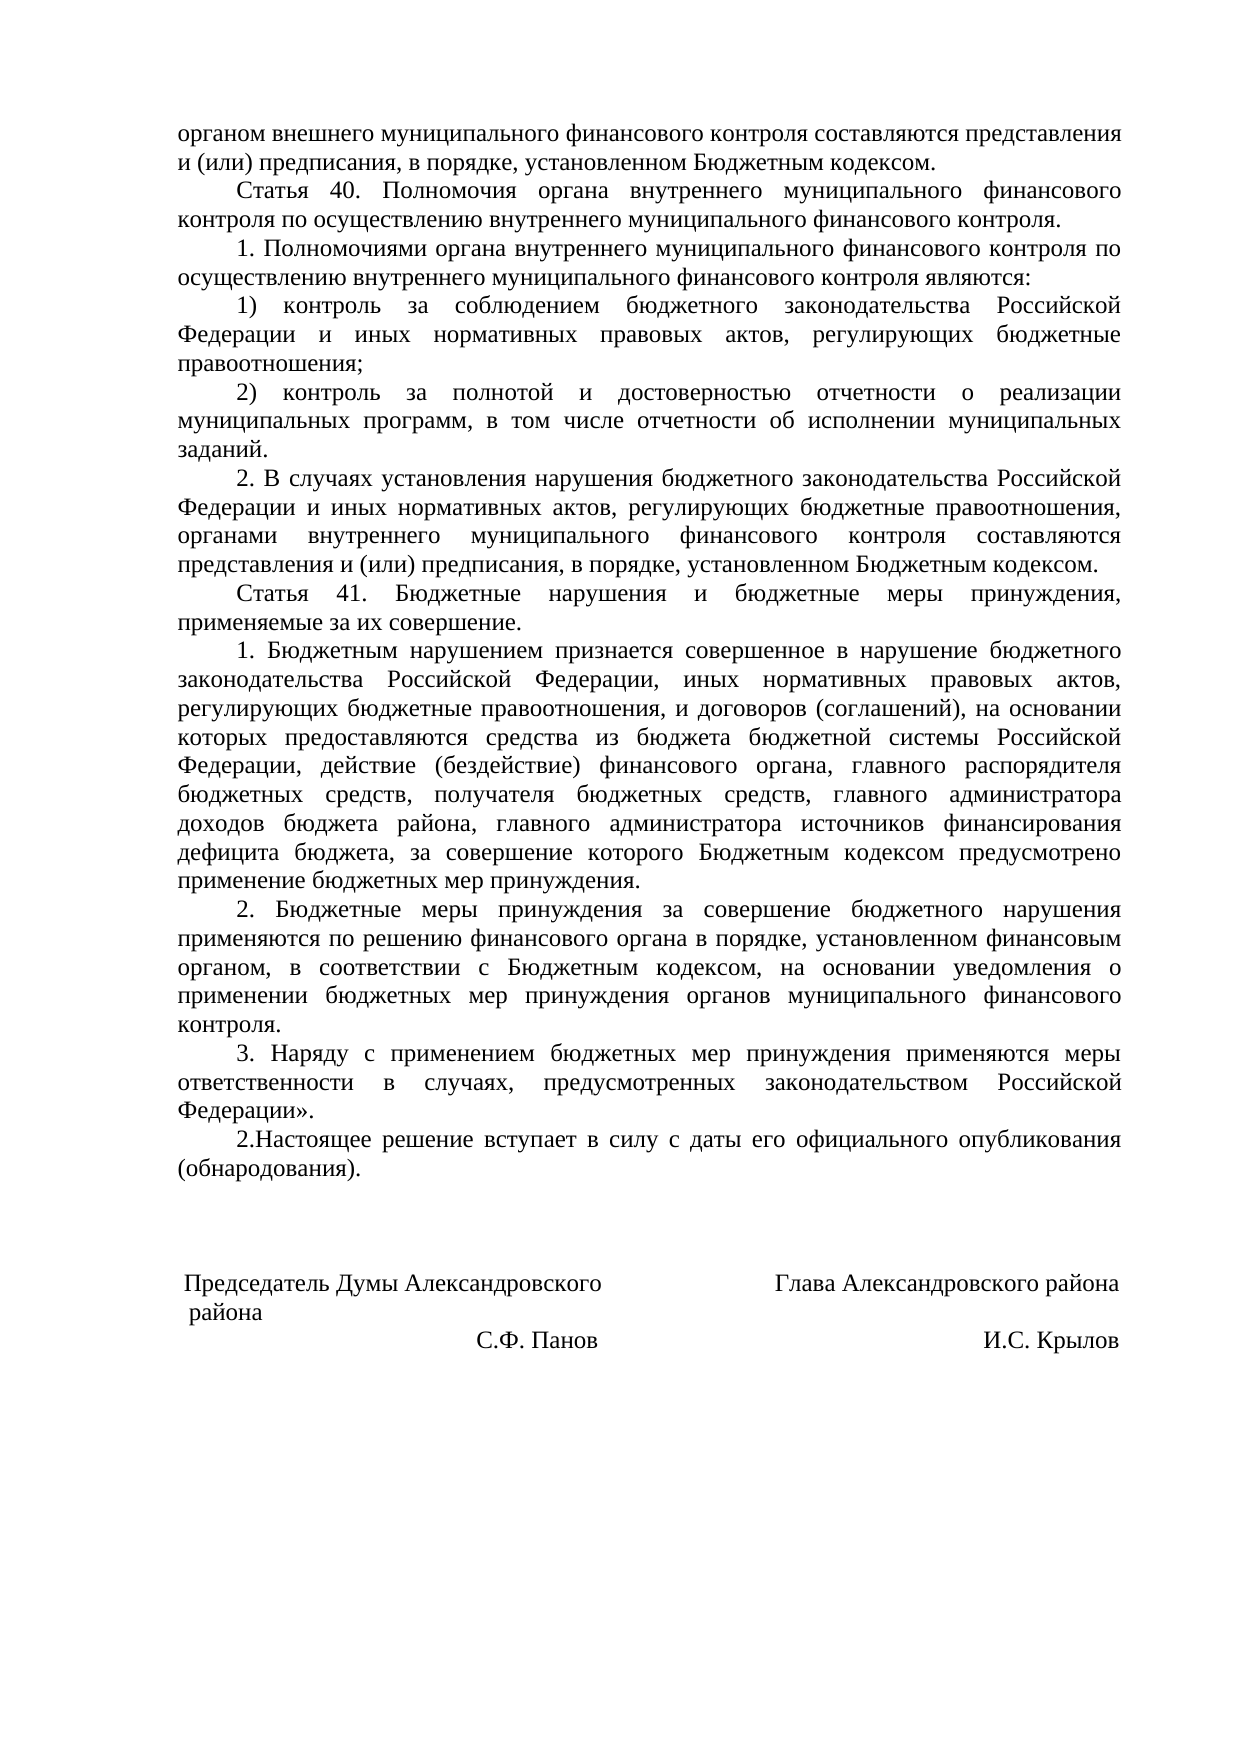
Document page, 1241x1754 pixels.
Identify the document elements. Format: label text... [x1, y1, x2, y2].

list Статья 41. Бюджетные нарушения и бюджетные меры принуждения, применяемые за их совершение. [177, 578, 1122, 636]
list 1. Бюджетным нарушением признается совершенное в нарушение бюджетного законодательства Российской Федерации, иных нормативных правовых актов, регулирующих бюджетные правоотношения, и договоров (соглашений), на основании которых предоставляются средства из бюджета бюджетной системы Российской Федерации, действие (бездействие) финансового органа, главного распорядителя бюджетных средств, получателя бюджетных средств, главного администратора доходов бюджета района, главного администратора источников финансирования дефицита бюджета, за совершение которого Бюджетным кодексом предусмотрено применение бюджетных мер принуждения. [177, 636, 1122, 894]
list 2) контроль за полнотой и достоверностью отчетности о реализации муниципальных программ, в том числе отчетности об исполнении муниципальных заданий. [177, 377, 1122, 463]
list 3. Наряду с применением бюджетных мер принуждения применяются меры ответственности в случаях, предусмотренных законодательством Российской Федерации». [177, 1038, 1122, 1124]
table_cell района С.Ф. Панов [177, 1297, 679, 1354]
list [177, 118, 1122, 176]
list Статья 40. Полномочия органа внутреннего муниципального финансового контроля по осуществлению внутреннего муниципального финансового контроля. [177, 176, 1122, 233]
table_header Председатель Думы Александровского [177, 1268, 679, 1297]
table_cell И.С. Крылов [679, 1297, 1152, 1354]
list 1) контроль за соблюдением бюджетного законодательства Российской Федерации и иных нормативных правовых актов, регулирующих бюджетные правоотношения; [177, 291, 1122, 377]
list 2. Бюджетные меры принуждения за совершение бюджетного нарушения применяются по решению финансового органа в порядке, установленном финансовым органом, в соответствии с Бюджетным кодексом, на основании уведомления о применении бюджетных мер принуждения органов муниципального финансового контроля. [177, 894, 1122, 1038]
list 2. В случаях установления нарушения бюджетного законодательства Российской Федерации и иных нормативных актов, регулирующих бюджетные правоотношения, органами внутреннего муниципального финансового контроля составляются представления и (или) предписания, в порядке, установленном Бюджетным кодексом. [177, 463, 1122, 578]
list 1. Полномочиями органа внутреннего муниципального финансового контроля по осуществлению внутреннего муниципального финансового контроля являются: [177, 233, 1122, 291]
table_header Глава Александровского района [679, 1268, 1152, 1297]
text 2.Настоящее решение вступает в силу с даты его официального опубликования (обнародования). [177, 1124, 1122, 1182]
